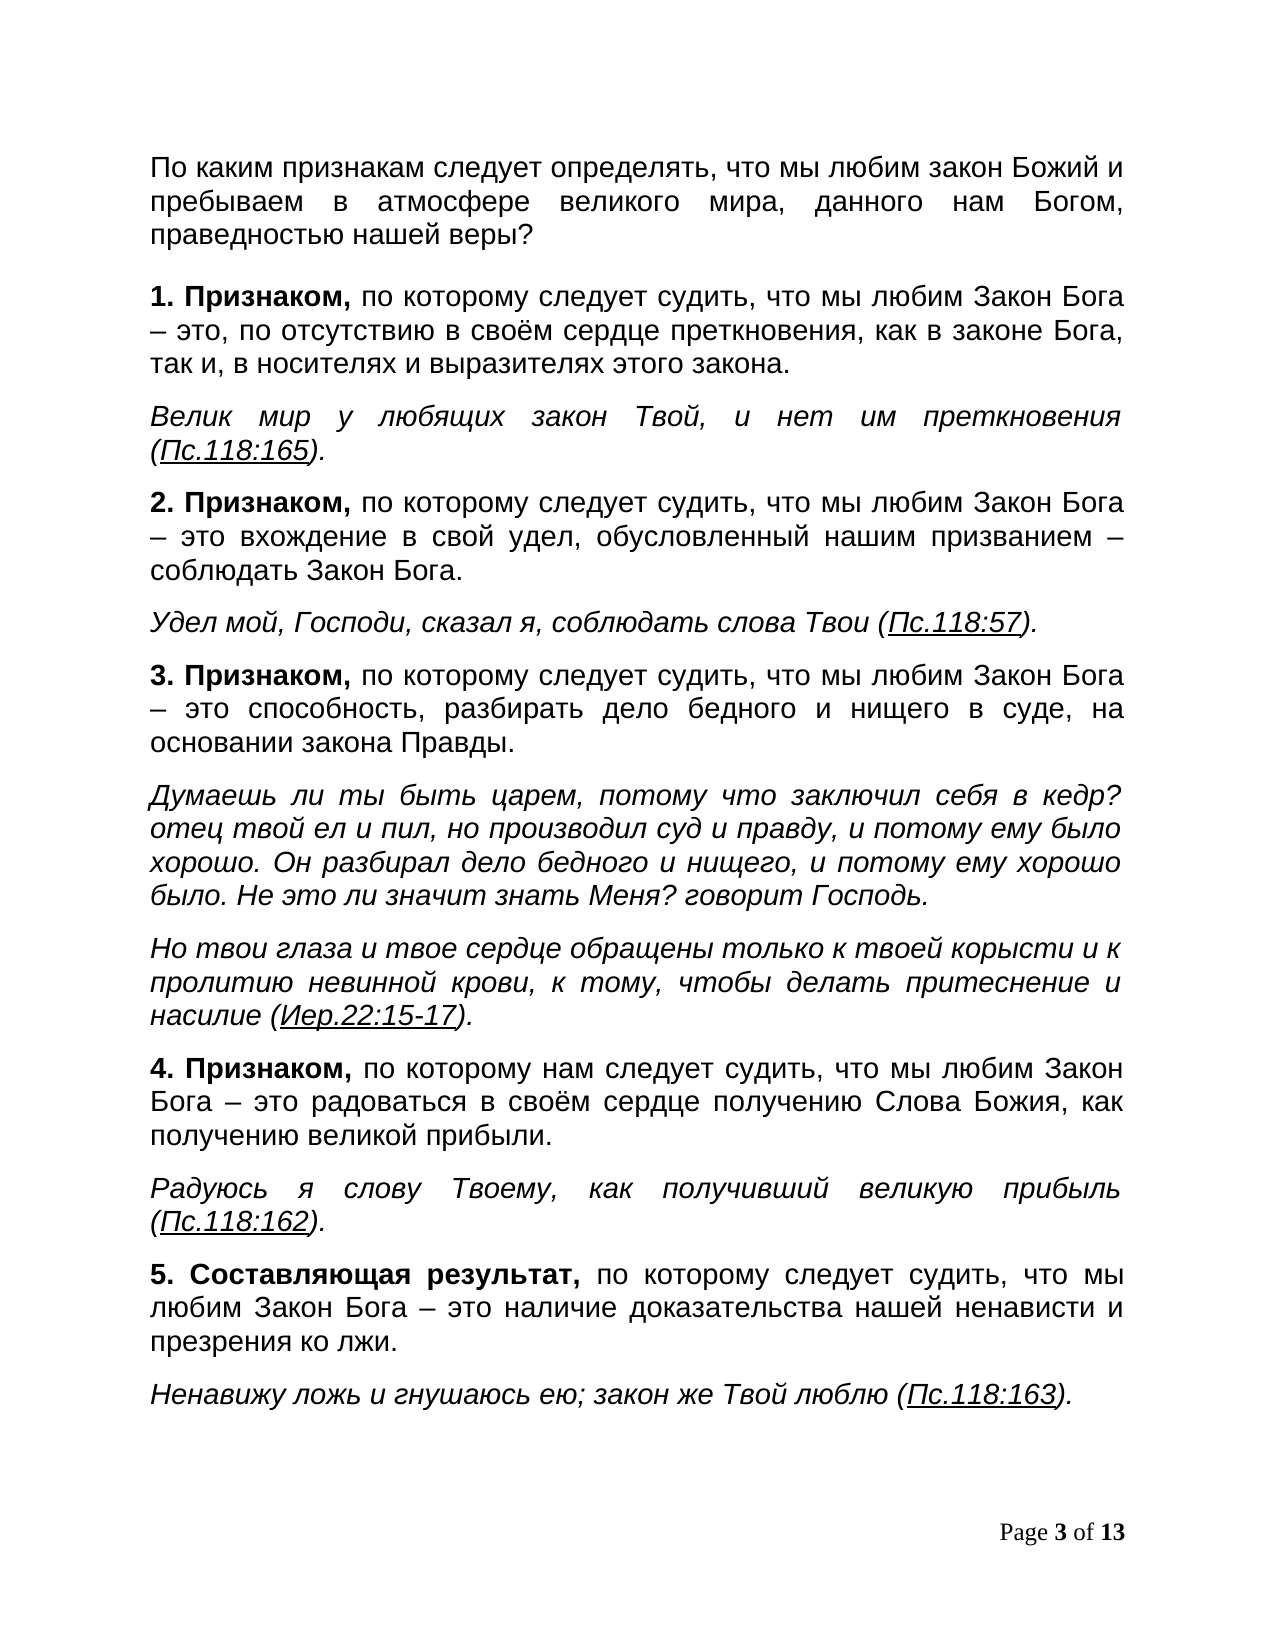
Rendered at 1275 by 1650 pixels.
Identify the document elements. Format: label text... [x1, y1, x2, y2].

text 2. Признаком, по которому следует судить, что мы любим Закон Бога – это вхождение в свой удел, обусловленный нашим призванием – соблюдать Закон Бога. [150, 485, 1125, 586]
text 4. Признаком, по которому нам следует судить, что мы любим Закон Бога – это радоваться в своём сердце получению Слова Божия, как получению великой прибыли. [150, 1051, 1125, 1151]
text Велик мир у любящих закон Твой, и нет им преткновения (Пс.118:165). [150, 399, 1125, 466]
text Но твои глаза и твое сердце обращены только к твоей корысти и к пролитию невинной крови, к тому, чтобы делать притеснение и насилие (Иер.22:15-17). [150, 931, 1125, 1032]
text Думаешь ли ты быть царем, потому что заключил себя в кедр? отец твой ел и пил, но производил суд и правду, и потому ему было хорошо. Он разбирал дело бедного и нищего, и потому ему хорошо было. Не это ли значит знать Меня? говорит Господь. [150, 778, 1125, 912]
text 1. Признаком, по которому следует судить, что мы любим Закон Бога – это, по отсутствию в своём сердце преткновения, как в законе Бога, так и, в носителях и выразителях этого закона. [150, 279, 1125, 380]
text Радуюсь я слову Твоему, как получивший великую прибыль (Пс.118:162). [150, 1171, 1125, 1238]
text Удел мой, Господи, сказал я, соблюдать слова Твои (Пс.118:57). [150, 605, 1125, 639]
text По каким признакам следует определять, что мы любим закон Божий и пребываем в атмосфере великого мира, данного нам Богом, праведностью нашей веры? [150, 150, 1125, 251]
text 5. Составляющая результат, по которому следует судить, что мы любим Закон Бога – это наличие доказательства нашей ненависти и презрения ко лжи. [150, 1257, 1125, 1357]
text 3. Признаком, по которому следует судить, что мы любим Закон Бога – это способность, разбирать дело бедного и нищего в суде, на основании закона Правды. [150, 658, 1125, 758]
text Ненавижу ложь и гнушаюсь ею; закон же Твой люблю (Пс.118:163). [150, 1377, 1125, 1410]
